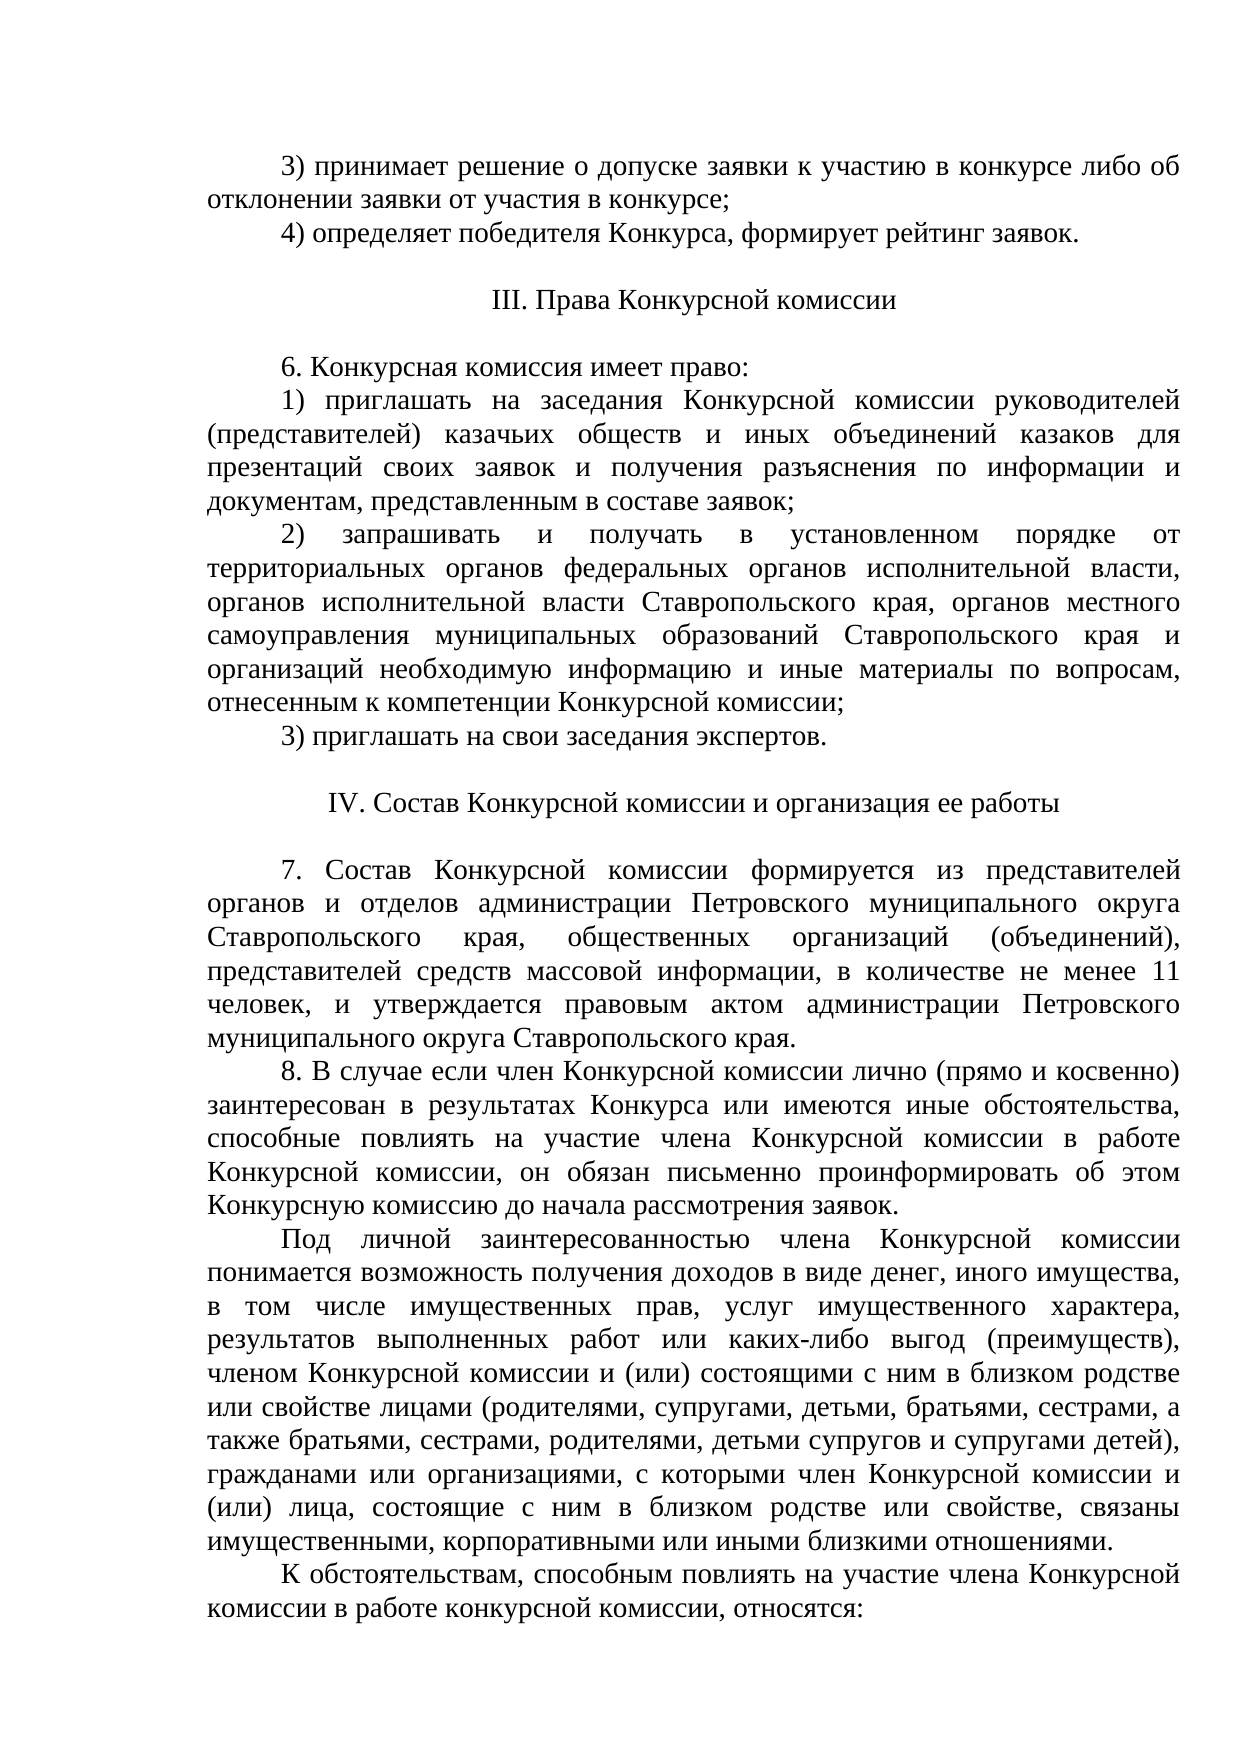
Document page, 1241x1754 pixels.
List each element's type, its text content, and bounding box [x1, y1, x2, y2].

text К обстоятельствам, способным повлиять на участие члена Конкурсной комиссии в работе конкурсной комиссии, относятся: [207, 1556, 1181, 1623]
text 8. В случае если член Конкурсной комиссии лично (прямо и косвенно) заинтересован в результатах Конкурса или имеются иные обстоятельства, способные повлиять на участие члена Конкурсной комиссии в работе Конкурсной комиссии, он обязан письменно проинформировать об этом Конкурсную комиссию до начала рассмотрения заявок. [207, 1053, 1181, 1221]
text 7. Состав Конкурсной комиссии формируется из представителей органов и отделов администрации Петровского муниципального округа Ставропольского края, общественных организаций (объединений), представителей средств массовой информации, в количестве не менее 11 человек, и утверждается правовым актом администрации Петровского муниципального округа Ставропольского края. [207, 852, 1181, 1053]
text 4) определяет победителя Конкурса, формирует рейтинг заявок. [207, 215, 1181, 248]
text 2) запрашивать и получать в установленном порядке от территориальных органов федеральных органов исполнительной власти, органов исполнительной власти Ставропольского края, органов местного самоуправления муниципальных образований Ставропольского края и организаций необходимую информацию и иные материалы по вопросам, отнесенным к компетенции Конкурсной комиссии; [207, 517, 1181, 718]
text IV. Состав Конкурсной комиссии и организация ее работы [207, 785, 1181, 818]
text 6. Конкурсная комиссия имеет право: [207, 349, 1181, 382]
text 1) приглашать на заседания Конкурсной комиссии руководителей (представителей) казачьих обществ и иных объединений казаков для презентаций своих заявок и получения разъяснения по информации и документам, представленным в составе заявок; [207, 382, 1181, 517]
text 3) приглашать на свои заседания экспертов. [207, 718, 1181, 751]
text 3) принимает решение о допуске заявки к участию в конкурсе либо об отклонении заявки от участия в конкурсе; [207, 148, 1181, 215]
text Под личной заинтересованностью члена Конкурсной комиссии понимается возможность получения доходов в виде денег, иного имущества, в том числе имущественных прав, услуг имущественного характера, результатов выполненных работ или каких-либо выгод (преимуществ), членом Конкурсной комиссии и (или) состоящими с ним в близком родстве или свойстве лицами (родителями, супругами, детьми, братьями, сестрами, а также братьями, сестрами, родителями, детьми супругов и супругами детей), гражданами или организациями, с которыми член Конкурсной комиссии и (или) лица, состоящие с ним в близком родстве или свойстве, связаны имущественными, корпоративными или иными близкими отношениями. [207, 1221, 1181, 1556]
title III. Права Конкурсной комиссии [207, 282, 1181, 315]
